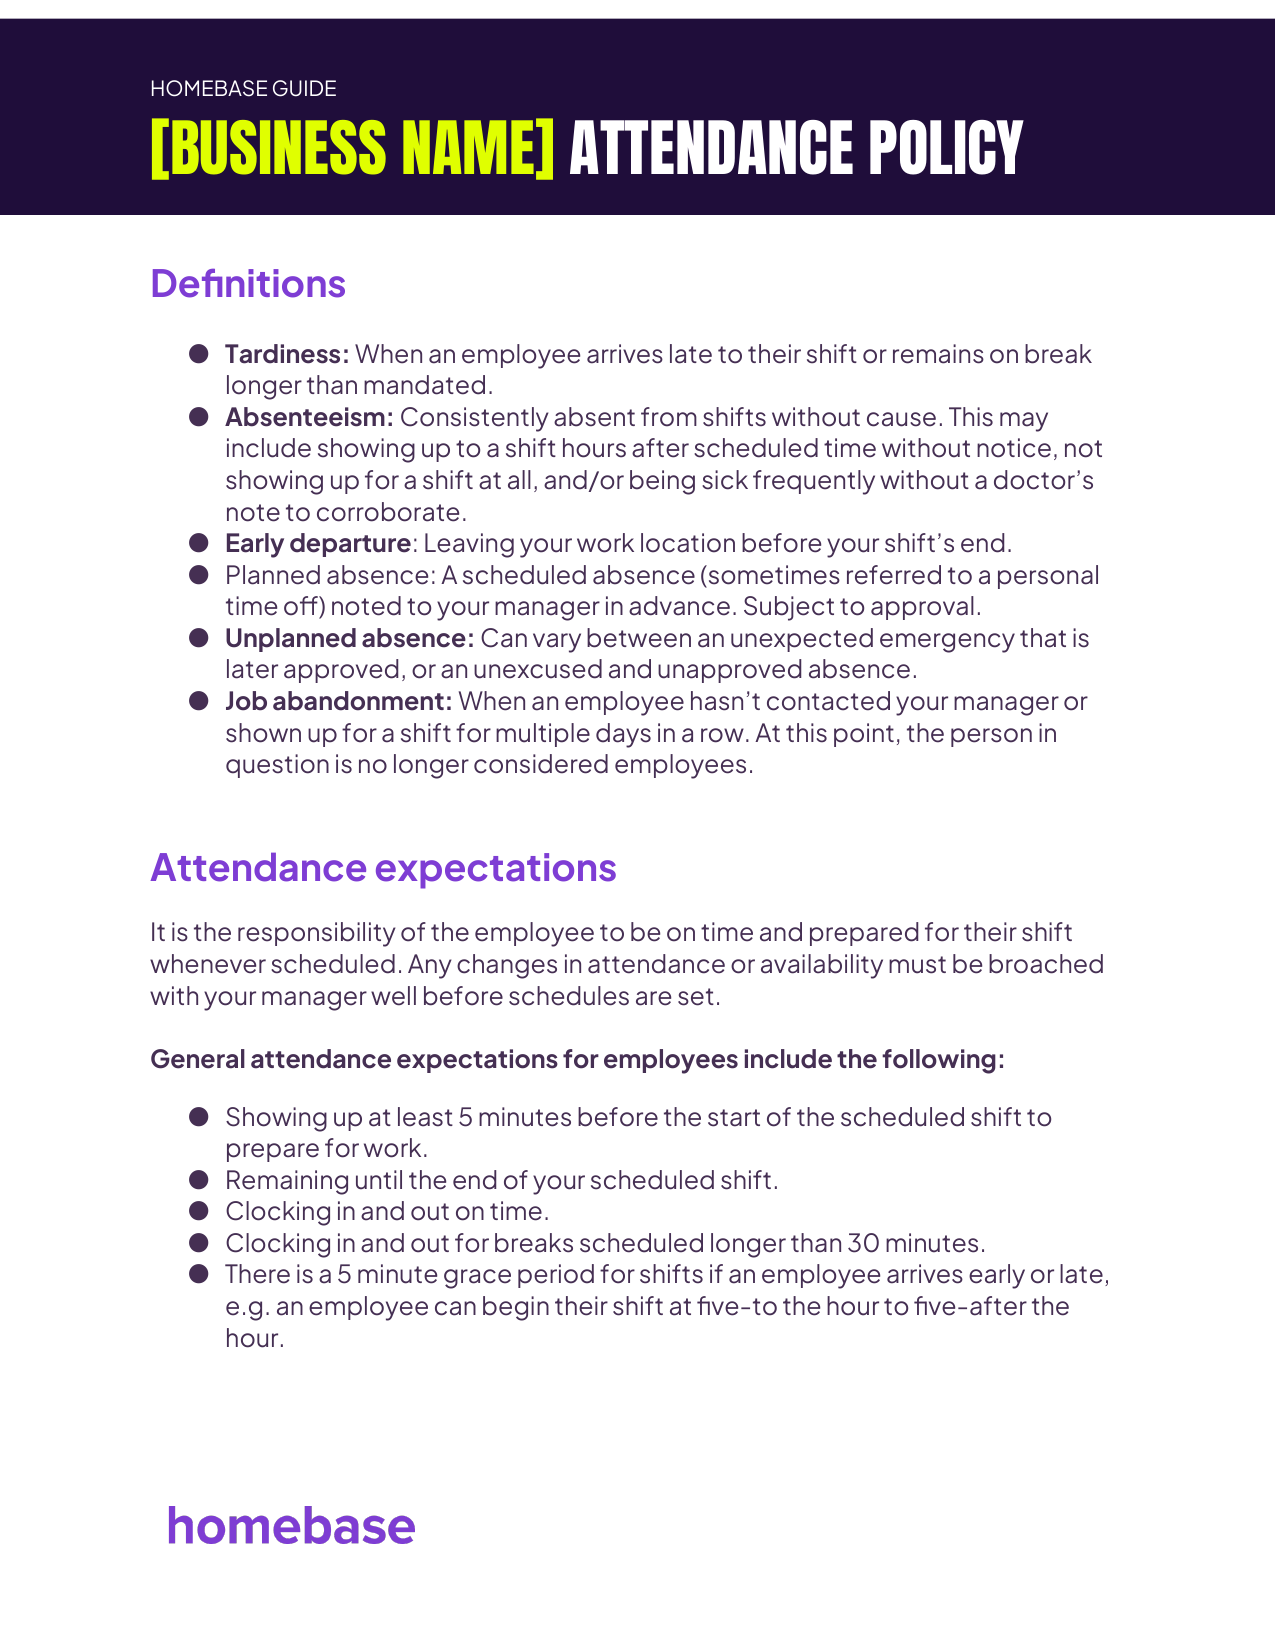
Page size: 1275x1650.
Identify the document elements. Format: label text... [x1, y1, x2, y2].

text It is the responsibility of the employee to be on time and prepared for their shift whenever scheduled. Any changes in attendance or availability must be broached with your manager well before schedules are set. [150, 916, 1125, 1011]
list Unplanned absence: Can vary between an unexpected emergency that is later approved, or an unexcused and unapproved absence. [187, 621, 1125, 684]
list Job abandonment: When an employee hasn’t contacted your manager or shown up for a shift for multiple days in a row. At this point, the person in question is no longer considered employees. [187, 684, 1125, 779]
list There is a 5 minute grace period for shifts if an employee arrives early or late, e.g. an employee can begin their shift at five-to the hour to five-after the hour. [187, 1258, 1125, 1353]
list Planned absence: A scheduled absence (sometimes referred to a personal time off) noted to your manager in advance. Subject to approval. [187, 558, 1125, 621]
list Clocking in and out for breaks scheduled longer than 30 minutes. [187, 1226, 1125, 1258]
list Early departure: Leaving your work location before your shift’s end. [187, 527, 1125, 558]
list Absenteeism: Consistently absent from shifts without cause. This may include showing up to a shift hours after scheduled time without notice, not showing up for a shift at all, and/or being sick frequently without a doctor’s note to corroborate. [187, 400, 1125, 527]
text General attendance expectations for employees include the following: [150, 1042, 1125, 1100]
list Showing up at least 5 minutes before the start of the scheduled shift to prepare for work. [187, 1100, 1125, 1163]
list Remaining until the end of your scheduled shift. [187, 1163, 1125, 1195]
text Attendance expectations [150, 842, 1125, 916]
text Definitions [150, 258, 1125, 306]
list Clocking in and out on time. [187, 1195, 1125, 1226]
list Tardiness: When an employee arrives late to their shift or remains on break longer than mandated. [187, 337, 1125, 400]
